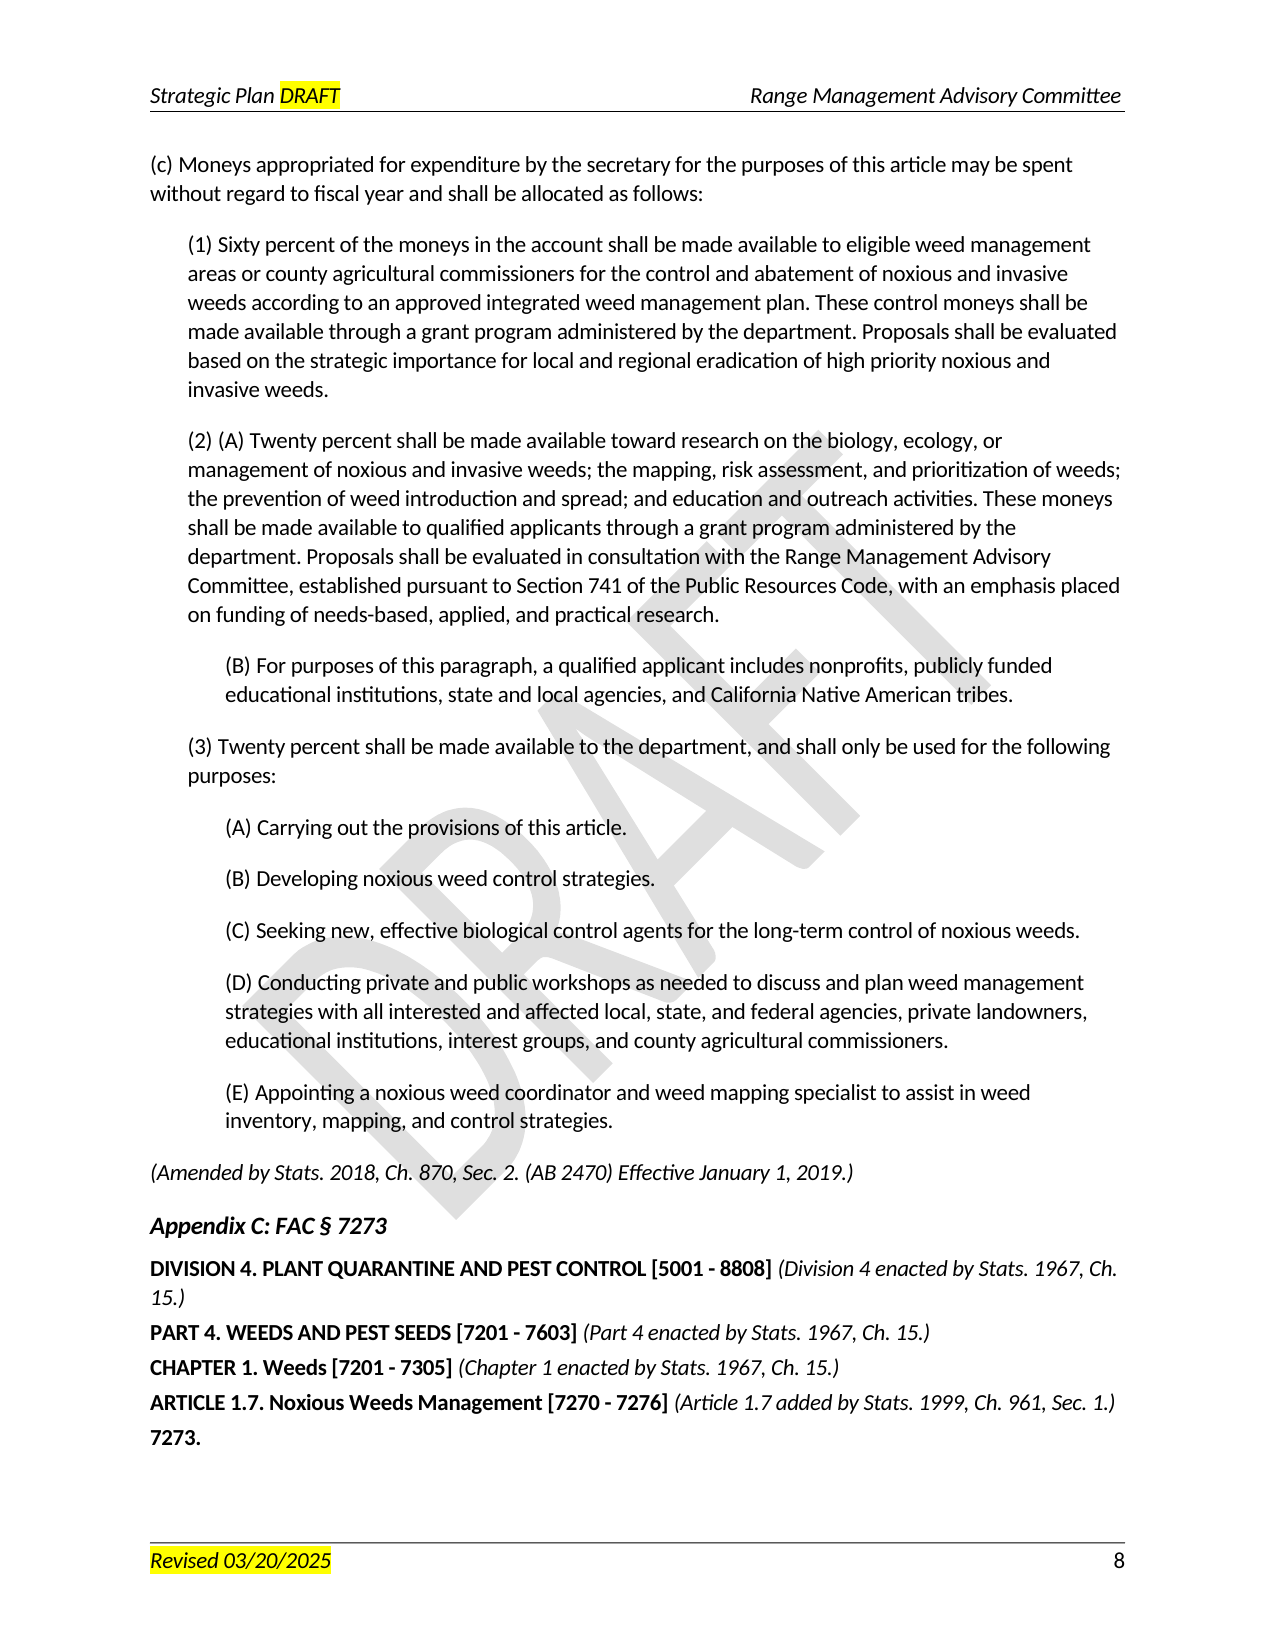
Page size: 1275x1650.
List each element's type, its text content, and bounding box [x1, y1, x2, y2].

subtitle Appendix C: FAC § 7273 [150, 1210, 1125, 1241]
text PART 4. WEEDS AND PEST SEEDS [7201 - 7603] (Part 4 enacted by Stats. 1967, Ch. 15.) [150, 1318, 1125, 1346]
text (3) Twenty percent shall be made available to the department, and shall only be used for the following purposes: [187, 732, 1125, 789]
text (B) For purposes of this paragraph, a qualified applicant includes nonprofits, publicly funded educational institutions, state and local agencies, and California Native American tribes. [225, 652, 1125, 708]
text (A) Carrying out the provisions of this article. [225, 813, 1125, 841]
text ARTICLE 1.7. Noxious Weeds Management [7270 - 7276] (Article 1.7 added by Stats. 1999, Ch. 961, Sec. 1.) [150, 1388, 1125, 1416]
text 7273. [150, 1423, 1125, 1451]
text (E) Appointing a noxious weed coordinator and weed mapping specialist to assist in weed inventory, mapping, and control strategies. [225, 1078, 1125, 1134]
text (Amended by Stats. 2018, Ch. 870, Sec. 2. (AB 2470) Effective January 1, 2019.) [150, 1158, 1125, 1186]
text DIVISION 4. PLANT QUARANTINE AND PEST CONTROL [5001 - 8808] (Division 4 enacted by Stats. 1967, Ch. 15.) [150, 1254, 1125, 1311]
text (C) Seeking new, effective biological control agents for the long-term control of noxious weeds. [225, 916, 1125, 944]
text CHAPTER 1. Weeds [7201 - 7305] (Chapter 1 enacted by Stats. 1967, Ch. 15.) [150, 1353, 1125, 1381]
text (B) Developing noxious weed control strategies. [225, 864, 1125, 893]
text (c) Moneys appropriated for expenditure by the secretary for the purposes of this article may be spent without regard to fiscal year and shall be allocated as follows: [150, 150, 1125, 207]
text (1) Sixty percent of the moneys in the account shall be made available to eligible weed management areas or county agricultural commissioners for the control and abatement of noxious and invasive weeds according to an approved integrated weed management plan. These control moneys shall be made available through a grant program administered by the department. Proposals shall be evaluated based on the strategic importance for local and regional eradication of high priority noxious and invasive weeds. [187, 231, 1125, 403]
text (2) (A) Twenty percent shall be made available toward research on the biology, ecology, or management of noxious and invasive weeds; the mapping, risk assessment, and prioritization of weeds; the prevention of weed introduction and spread; and education and outreach activities. These moneys shall be made available to qualified applicants through a grant program administered by the department. Proposals shall be evaluated in consultation with the Range Management Advisory Committee, established pursuant to Section 741 of the Public Resources Code, with an emphasis placed on funding of needs-based, applied, and practical research. [187, 427, 1125, 628]
text (D) Conducting private and public workshops as needed to discuss and plan weed management strategies with all interested and affected local, state, and federal agencies, private landowners, educational institutions, interest groups, and county agricultural commissioners. [225, 968, 1125, 1054]
